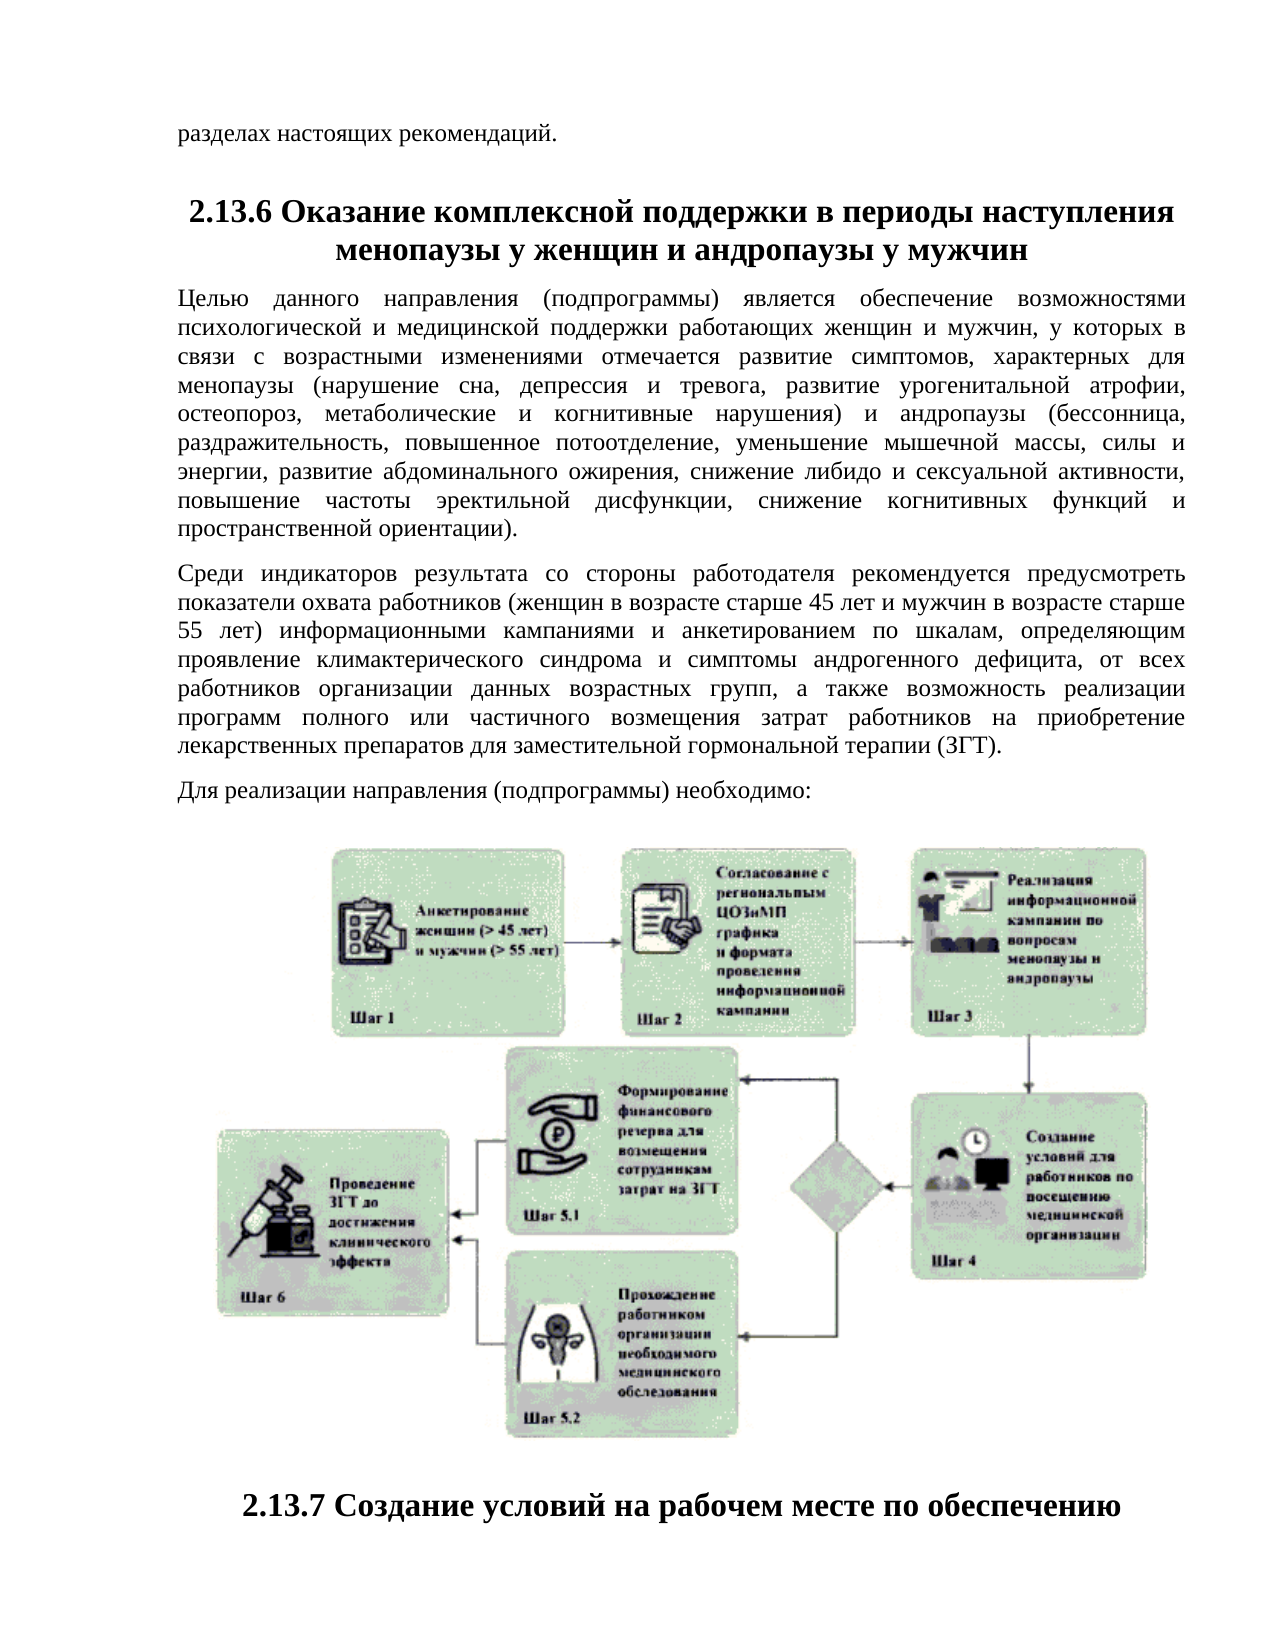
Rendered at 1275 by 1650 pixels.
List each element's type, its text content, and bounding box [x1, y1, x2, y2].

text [177, 1485, 1186, 1523]
text Для реализации направления (подпрограммы) необходимо: [177, 775, 1186, 803]
text 2.13.6 Оказание комплексной поддержки в периоды наступления менопаузы у женщин и андропаузы у мужчин [177, 191, 1186, 268]
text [177, 118, 1186, 147]
picture [213, 847, 1151, 1441]
text Целью данного направления (подпрограммы) является обеспечение возможностями психологической и медицинской поддержки работающих женщин и мужчин, у которых в связи с возрастными изменениями отмечается развитие симптомов, характерных для менопаузы (нарушение сна, депрессия и тревога, развитие урогенитальной атрофии, остеопороз, метаболические и когнитивные нарушения) и андропаузы (бессонница, раздражительность, повышенное потоотделение, уменьшение мышечной массы, силы и энергии, развитие абдоминального ожирения, снижение либидо и сексуальной активности, повышение частоты эректильной дисфункции, снижение когнитивных функций и пространственной ориентации). [177, 283, 1186, 542]
text Среди индикаторов результата со стороны работодателя рекомендуется предусмотреть показатели охвата работников (женщин в возрасте старше 45 лет и мужчин в возрасте старше 55 лет) информационными кампаниями и анкетированием по шкалам, определяющим проявление климактерического синдрома и симптомы андрогенного дефицита, от всех работников организации данных возрастных групп, а также возможность реализации программ полного или частичного возмещения затрат работников на приобретение лекарственных препаратов для заместительной гормональной терапии (ЗГТ). [177, 558, 1186, 759]
